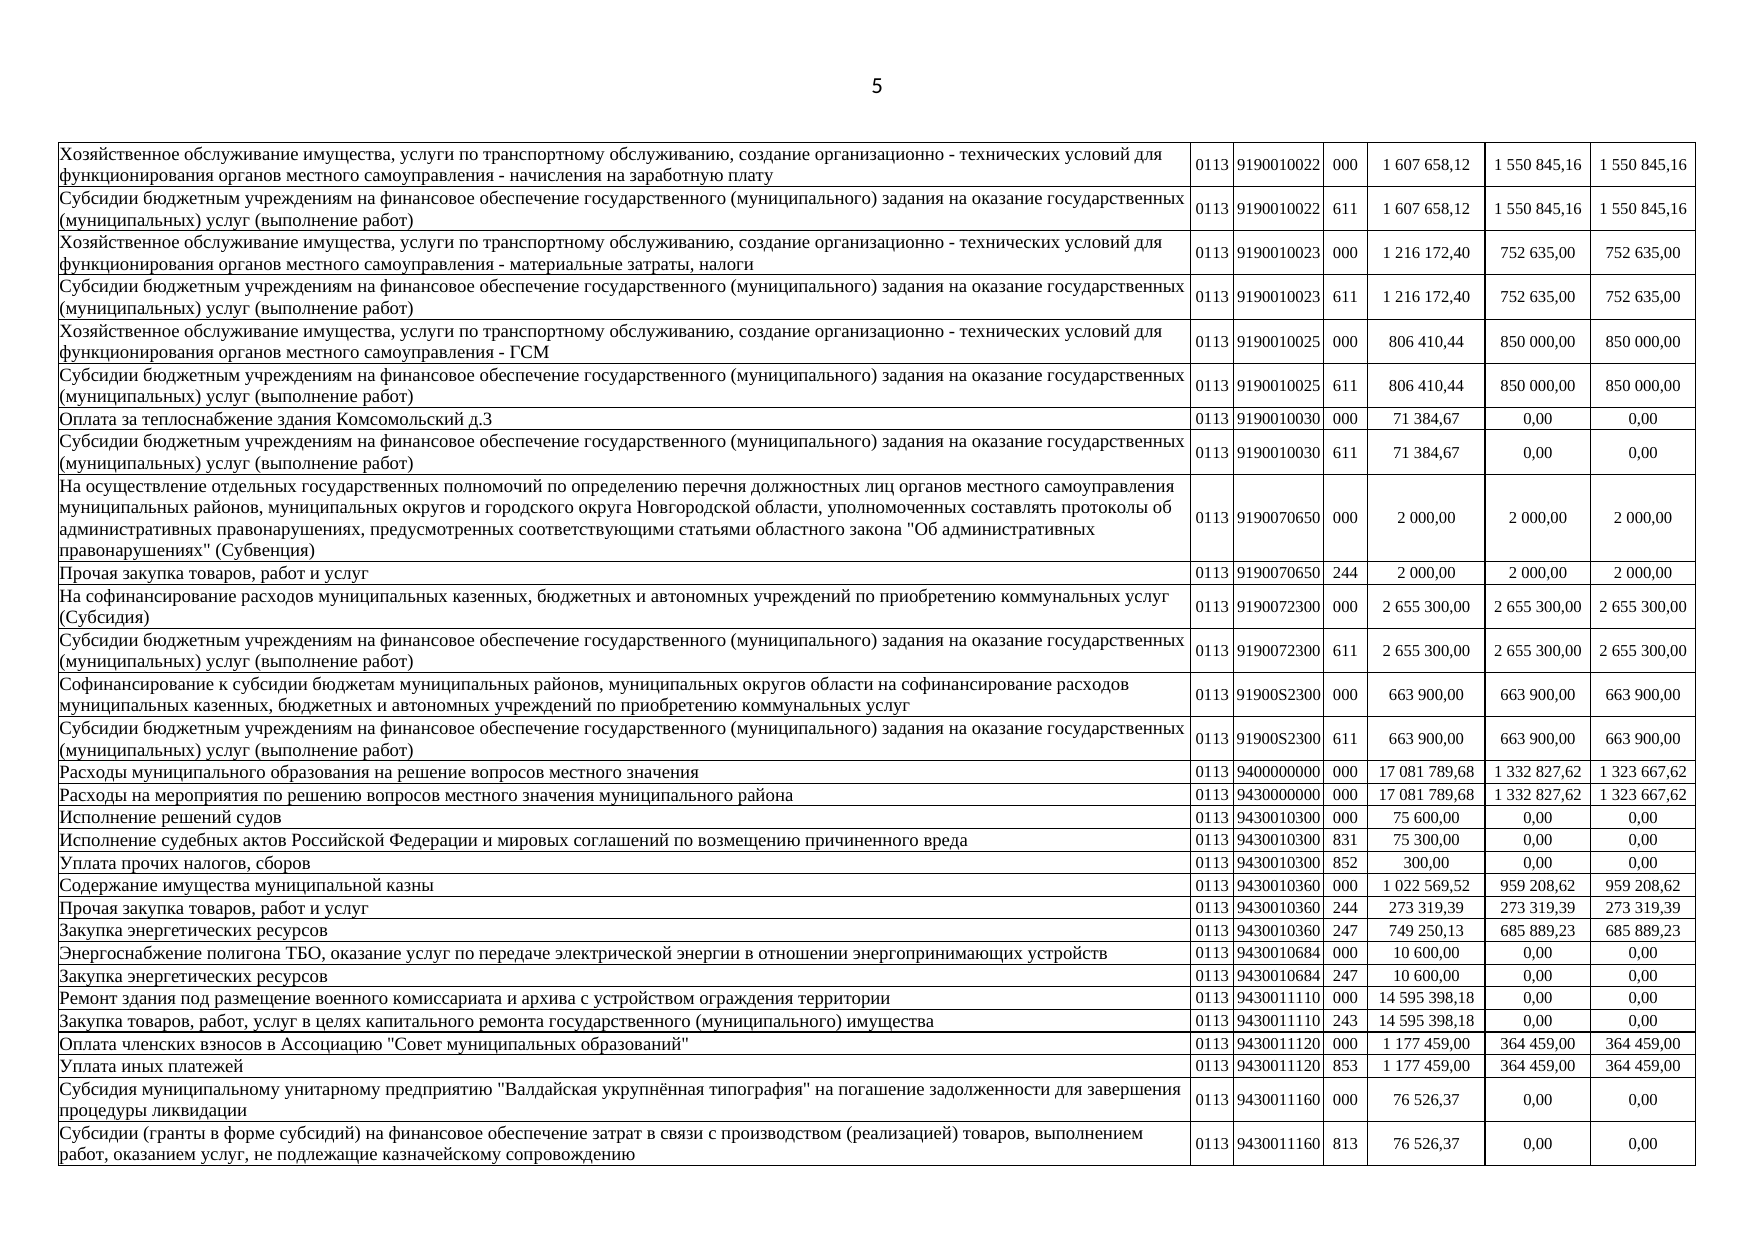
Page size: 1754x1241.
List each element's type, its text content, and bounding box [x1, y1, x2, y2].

table_cell 1 332 827,62 [1486, 784, 1590, 805]
table_cell 850 000,00 [1486, 364, 1590, 407]
table_cell Оплата членских взносов в Ассоциацию "Совет муниципальных образований" [59, 1033, 1190, 1054]
table_cell Расходы муниципального образования на решение вопросов местного значения [59, 761, 1190, 783]
table_cell 2 655 300,00 [1591, 629, 1695, 672]
table_cell 9430010360 [1234, 874, 1323, 896]
table_cell 1 177 459,00 [1368, 1055, 1484, 1077]
table_cell 9190010025 [1234, 320, 1323, 363]
table_cell 0113 [1191, 1078, 1233, 1121]
table_cell Субсидия муниципальному унитарному предприятию "Валдайская укрупнённая типография" на погашение задолженности для завершения процедуры ликвидации [59, 1078, 1190, 1121]
table_cell 0,00 [1591, 829, 1695, 851]
table_cell 0113 [1191, 852, 1233, 873]
table_cell Исполнение судебных актов Российской Федерации и мировых соглашений по возмещению причиненного вреда [59, 829, 1190, 851]
table_cell 0,00 [1591, 806, 1695, 828]
table_cell 0113 [1191, 942, 1233, 963]
table_cell 0,00 [1591, 1122, 1695, 1165]
table_cell 0113 [1191, 585, 1233, 628]
table_cell 000 [1324, 673, 1367, 716]
table_cell 000 [1324, 475, 1367, 561]
table_cell 1 550 845,16 [1486, 187, 1590, 230]
table_cell 000 [1324, 1078, 1367, 1121]
table_cell Уплата иных платежей [59, 1055, 1190, 1077]
table_cell 0,00 [1486, 987, 1590, 1009]
table_cell 273 319,39 [1368, 897, 1484, 918]
table_cell 1 216 172,40 [1368, 231, 1484, 274]
table_cell Хозяйственное обслуживание имущества, услуги по транспортному обслуживанию, создание организационно - технических условий для функционирования органов местного самоуправления - материальные затраты, налоги [59, 231, 1190, 274]
table_cell 9430011110 [1234, 1010, 1323, 1031]
table_cell 71 384,67 [1368, 408, 1484, 429]
table_cell 0113 [1191, 829, 1233, 851]
table_cell 1 607 658,12 [1368, 143, 1484, 186]
table_cell 14 595 398,18 [1368, 987, 1484, 1009]
table_cell 0113 [1191, 187, 1233, 230]
table_cell 9190010022 [1234, 187, 1323, 230]
table_cell 1 550 845,16 [1591, 187, 1695, 230]
table_cell 0113 [1191, 562, 1233, 583]
table_cell 0113 [1191, 1122, 1233, 1165]
table_cell 000 [1324, 320, 1367, 363]
table_cell 0113 [1191, 717, 1233, 760]
table_cell 17 081 789,68 [1368, 784, 1484, 805]
table_cell 611 [1324, 275, 1367, 318]
table_cell 0113 [1191, 143, 1233, 186]
table_cell 91900S2300 [1234, 717, 1323, 760]
table_cell 364 459,00 [1486, 1055, 1590, 1077]
table_cell 9430010360 [1234, 919, 1323, 941]
table_cell Прочая закупка товаров, работ и услуг [59, 897, 1190, 918]
table_cell 76 526,37 [1368, 1078, 1484, 1121]
table_cell Закупка энергетических ресурсов [59, 965, 1190, 986]
table_cell 244 [1324, 897, 1367, 918]
table_cell 2 000,00 [1591, 562, 1695, 583]
table_cell Оплата за теплоснабжение здания Комсомольский д.3 [59, 408, 1190, 429]
table_cell 0113 [1191, 364, 1233, 407]
table_cell 2 655 300,00 [1486, 585, 1590, 628]
table_cell 0113 [1191, 987, 1233, 1009]
table_cell 000 [1324, 784, 1367, 805]
table_cell 273 319,39 [1486, 897, 1590, 918]
table_cell 0113 [1191, 897, 1233, 918]
table_cell 0,00 [1591, 965, 1695, 986]
table_cell 685 889,23 [1591, 919, 1695, 941]
table_cell 2 655 300,00 [1368, 585, 1484, 628]
table_cell 76 526,37 [1368, 1122, 1484, 1165]
table_cell 611 [1324, 430, 1367, 473]
table_cell 1 177 459,00 [1368, 1033, 1484, 1054]
table_cell 0113 [1191, 430, 1233, 473]
table_cell 0113 [1191, 784, 1233, 805]
table_cell 000 [1324, 408, 1367, 429]
table_cell На софинансирование расходов муниципальных казенных, бюджетных и автономных учреждений по приобретению коммунальных услуг (Субсидия) [59, 585, 1190, 628]
table_cell 0,00 [1486, 806, 1590, 828]
table_cell 2 655 300,00 [1368, 629, 1484, 672]
table_cell 0,00 [1591, 1010, 1695, 1031]
table_cell 9190010025 [1234, 364, 1323, 407]
table_cell 0,00 [1486, 430, 1590, 473]
table_cell 0113 [1191, 965, 1233, 986]
table_cell 247 [1324, 919, 1367, 941]
table_cell 10 600,00 [1368, 942, 1484, 963]
table_cell 247 [1324, 965, 1367, 986]
table_cell 300,00 [1368, 852, 1484, 873]
table_cell 853 [1324, 1055, 1367, 1077]
table_cell 0113 [1191, 320, 1233, 363]
table_cell 1 323 667,62 [1591, 761, 1695, 783]
table_cell Хозяйственное обслуживание имущества, услуги по транспортному обслуживанию, создание организационно - технических условий для функционирования органов местного самоуправления - ГСМ [59, 320, 1190, 363]
table_cell 831 [1324, 829, 1367, 851]
table_cell 611 [1324, 717, 1367, 760]
table_cell 000 [1324, 1033, 1367, 1054]
table_cell 1 550 845,16 [1591, 143, 1695, 186]
table_cell 0113 [1191, 408, 1233, 429]
table_cell Хозяйственное обслуживание имущества, услуги по транспортному обслуживанию, создание организационно - технических условий для функционирования органов местного самоуправления - начисления на заработную плату [59, 143, 1190, 186]
table_cell 806 410,44 [1368, 320, 1484, 363]
table_cell 752 635,00 [1591, 231, 1695, 274]
table_cell 959 208,62 [1486, 874, 1590, 896]
table_cell Содержание имущества муниципальной казны [59, 874, 1190, 896]
table_cell 1 216 172,40 [1368, 275, 1484, 318]
table_cell 2 000,00 [1368, 562, 1484, 583]
table_cell 75 600,00 [1368, 806, 1484, 828]
table_cell 663 900,00 [1486, 673, 1590, 716]
table_cell 806 410,44 [1368, 364, 1484, 407]
table_cell 91900S2300 [1234, 673, 1323, 716]
table_cell 1 607 658,12 [1368, 187, 1484, 230]
table_cell 752 635,00 [1486, 231, 1590, 274]
table_cell 000 [1324, 761, 1367, 783]
table_cell 663 900,00 [1486, 717, 1590, 760]
table_cell 71 384,67 [1368, 430, 1484, 473]
table_cell 9430011110 [1234, 987, 1323, 1009]
table_cell 0,00 [1486, 829, 1590, 851]
table_cell 000 [1324, 806, 1367, 828]
table_cell 752 635,00 [1591, 275, 1695, 318]
table_cell 2 000,00 [1591, 475, 1695, 561]
table_cell 9430000000 [1234, 784, 1323, 805]
table_cell 9430011120 [1234, 1055, 1323, 1077]
table_cell 9190070650 [1234, 475, 1323, 561]
table_cell 0,00 [1591, 987, 1695, 1009]
table_cell 1 323 667,62 [1591, 784, 1695, 805]
table_cell 0,00 [1591, 942, 1695, 963]
table_cell 243 [1324, 1010, 1367, 1031]
table_cell 10 600,00 [1368, 965, 1484, 986]
table_cell 850 000,00 [1591, 364, 1695, 407]
table_cell 244 [1324, 562, 1367, 583]
table_cell 663 900,00 [1591, 717, 1695, 760]
table_cell 9400000000 [1234, 761, 1323, 783]
table_cell 0113 [1191, 673, 1233, 716]
table_cell 9190070650 [1234, 562, 1323, 583]
table_cell 0,00 [1486, 1078, 1590, 1121]
table_cell 850 000,00 [1486, 320, 1590, 363]
table_cell 752 635,00 [1486, 275, 1590, 318]
table_cell 2 000,00 [1368, 475, 1484, 561]
table_cell 1 022 569,52 [1368, 874, 1484, 896]
table_cell 2 655 300,00 [1486, 629, 1590, 672]
table_cell 364 459,00 [1591, 1033, 1695, 1054]
table_cell Закупка товаров, работ, услуг в целях капитального ремонта государственного (муниципального) имущества [59, 1010, 1190, 1031]
table_cell 0,00 [1591, 852, 1695, 873]
table_cell 0,00 [1486, 1010, 1590, 1031]
table_cell Закупка энергетических ресурсов [59, 919, 1190, 941]
table_cell 852 [1324, 852, 1367, 873]
table_cell 0,00 [1486, 942, 1590, 963]
table_cell 9190010030 [1234, 430, 1323, 473]
table_cell 2 000,00 [1486, 475, 1590, 561]
table_cell 9430010684 [1234, 965, 1323, 986]
table_cell 0113 [1191, 475, 1233, 561]
table_cell 0113 [1191, 806, 1233, 828]
table_cell 1 332 827,62 [1486, 761, 1590, 783]
table_cell 0113 [1191, 1033, 1233, 1054]
table_cell 611 [1324, 364, 1367, 407]
table_cell 611 [1324, 629, 1367, 672]
table_cell 9430010300 [1234, 852, 1323, 873]
table_cell 611 [1324, 187, 1367, 230]
table_cell 9190010030 [1234, 408, 1323, 429]
table_cell 364 459,00 [1486, 1033, 1590, 1054]
table_cell 000 [1324, 143, 1367, 186]
table_cell 0,00 [1486, 965, 1590, 986]
table_cell 2 000,00 [1486, 562, 1590, 583]
table_cell 0113 [1191, 629, 1233, 672]
table_cell 0113 [1191, 874, 1233, 896]
table_cell Энергоснабжение полигона ТБО, оказание услуг по передаче электрической энергии в отношении энергопринимающих устройств [59, 942, 1190, 963]
table_cell 273 319,39 [1591, 897, 1695, 918]
table_cell 000 [1324, 987, 1367, 1009]
table_cell 749 250,13 [1368, 919, 1484, 941]
table_cell 813 [1324, 1122, 1367, 1165]
table_cell 0113 [1191, 919, 1233, 941]
table_cell 9430011160 [1234, 1122, 1323, 1165]
table_cell 0113 [1191, 275, 1233, 318]
table_cell Уплата прочих налогов, сборов [59, 852, 1190, 873]
table_cell 0,00 [1486, 408, 1590, 429]
table_cell Прочая закупка товаров, работ и услуг [59, 562, 1190, 583]
table_cell 000 [1324, 585, 1367, 628]
table_cell 0,00 [1591, 408, 1695, 429]
table_cell 0113 [1191, 231, 1233, 274]
table_cell 9430011120 [1234, 1033, 1323, 1054]
table_cell 9190072300 [1234, 585, 1323, 628]
table_cell На осуществление отдельных государственных полномочий по определению перечня должностных лиц органов местного самоуправления муниципальных районов, муниципальных округов и городского округа Новгородской области, уполномоченных составлять протоколы об административных правонарушениях, предусмотренных соответствующими статьями областного закона "Об административных правонарушениях" (Субвенция) [59, 475, 1190, 561]
table_cell 0,00 [1591, 430, 1695, 473]
table_cell 663 900,00 [1368, 673, 1484, 716]
table_cell 850 000,00 [1591, 320, 1695, 363]
table_cell 000 [1324, 942, 1367, 963]
table_cell 0113 [1191, 761, 1233, 783]
table_cell 364 459,00 [1591, 1055, 1695, 1077]
table_cell 9430011160 [1234, 1078, 1323, 1121]
table_cell 9430010300 [1234, 829, 1323, 851]
table_cell 9430010300 [1234, 806, 1323, 828]
table_cell 1 550 845,16 [1486, 143, 1590, 186]
table_cell 75 300,00 [1368, 829, 1484, 851]
table_cell 2 655 300,00 [1591, 585, 1695, 628]
table_cell 14 595 398,18 [1368, 1010, 1484, 1031]
table_cell 0,00 [1486, 852, 1590, 873]
table_cell 000 [1324, 231, 1367, 274]
table_cell 9430010360 [1234, 897, 1323, 918]
table_cell 663 900,00 [1368, 717, 1484, 760]
table_cell 9190010023 [1234, 275, 1323, 318]
table_cell Исполнение решений судов [59, 806, 1190, 828]
table_cell 9190072300 [1234, 629, 1323, 672]
table_cell 685 889,23 [1486, 919, 1590, 941]
table_cell 9190010022 [1234, 143, 1323, 186]
table_cell 0,00 [1591, 1078, 1695, 1121]
table_cell 0,00 [1486, 1122, 1590, 1165]
table_cell Расходы на мероприятия по решению вопросов местного значения муниципального района [59, 784, 1190, 805]
table_cell Ремонт здания под размещение военного комиссариата и архива с устройством ограждения территории [59, 987, 1190, 1009]
table_cell 663 900,00 [1591, 673, 1695, 716]
table_cell 9190010023 [1234, 231, 1323, 274]
table_cell 17 081 789,68 [1368, 761, 1484, 783]
table_cell 000 [1324, 874, 1367, 896]
table_cell Софинансирование к субсидии бюджетам муниципальных районов, муниципальных округов области на софинансирование расходов муниципальных казенных, бюджетных и автономных учреждений по приобретению коммунальных услуг [59, 673, 1190, 716]
table_cell 0113 [1191, 1010, 1233, 1031]
table_cell Субсидии (гранты в форме субсидий) на финансовое обеспечение затрат в связи с производством (реализацией) товаров, выполнением работ, оказанием услуг, не подлежащие казначейскому сопровождению [59, 1122, 1190, 1165]
table_cell 0113 [1191, 1055, 1233, 1077]
table_cell 9430010684 [1234, 942, 1323, 963]
table_cell 959 208,62 [1591, 874, 1695, 896]
